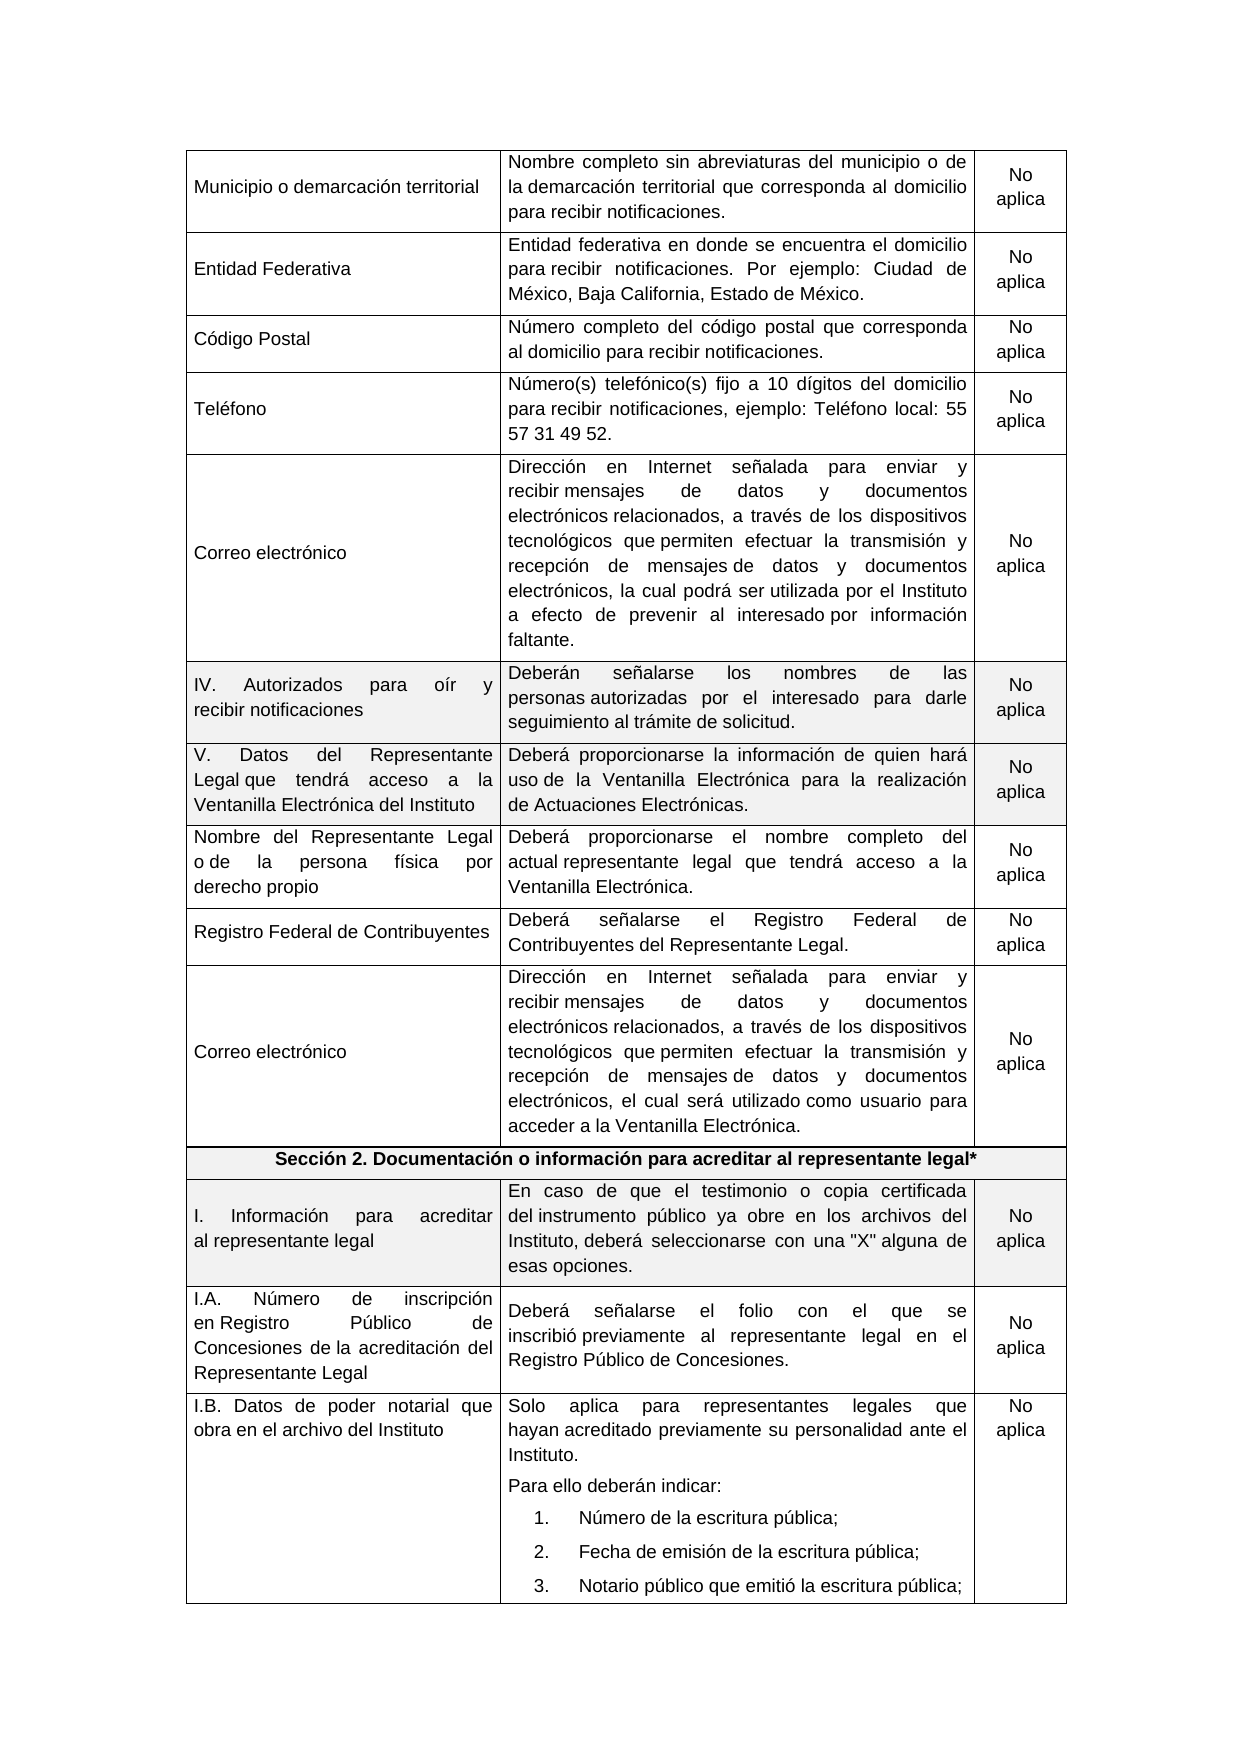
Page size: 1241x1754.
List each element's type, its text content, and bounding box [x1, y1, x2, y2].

table_cell V. Datos del Representante Legal que tendrá acceso a la Ventanilla Electrónica del Instituto [187, 744, 500, 825]
table_cell Nombre completo sin abreviaturas del municipio o de la demarcación territorial que corresponda al domicilio para recibir notificaciones. [501, 151, 974, 232]
table_cell Sección 2. Documentación o información para acreditar al representante legal* [187, 1148, 1066, 1179]
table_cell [187, 1394, 500, 1603]
table_cell No aplica [975, 966, 1066, 1146]
table_cell Deberá señalarse el Registro Federal de Contribuyentes del Representante Legal. [501, 909, 974, 965]
table_cell Deberán señalarse los nombres de las personas autorizadas por el interesado para darle seguimiento al trámite de solicitud. [501, 662, 974, 743]
table_cell Dirección en Internet señalada para enviar y recibir mensajes de datos y documentos electrónicos relacionados, a través de los dispositivos tecnológicos que permiten efectuar la transmisión y recepción de mensajes de datos y documentos electrónicos, la cual podrá ser utilizada por el Instituto a efecto de prevenir al interesado por información faltante. [501, 455, 974, 661]
table_cell Registro Federal de Contribuyentes [187, 909, 500, 965]
table_cell No aplica [975, 151, 1066, 232]
table_cell IV. Autorizados para oír y recibir notificaciones [187, 662, 500, 743]
table_cell Número(s) telefónico(s) fijo a 10 dígitos del domicilio para recibir notificaciones, ejemplo: Teléfono local: 55 57 31 49 52. [501, 373, 974, 454]
table_cell Número completo del código postal que corresponda al domicilio para recibir notificaciones. [501, 316, 974, 372]
table_cell Deberá proporcionarse el nombre completo del actual representante legal que tendrá acceso a la Ventanilla Electrónica. [501, 826, 974, 907]
table_cell Nombre del Representante Legal o de la persona física por derecho propio [187, 826, 500, 907]
table_cell En caso de que el testimonio o copia certificada del instrumento público ya obre en los archivos del Instituto, deberá seleccionarse con una "X" alguna de esas opciones. [501, 1180, 974, 1286]
table_cell I.A. Número de inscripción en Registro Público de Concesiones de la acreditación del Representante Legal [187, 1287, 500, 1393]
table_cell No aplica [975, 373, 1066, 454]
table_cell No aplica [975, 233, 1066, 314]
table_cell Deberá señalarse el folio con el que se inscribió previamente al representante legal en el Registro Público de Concesiones. [501, 1287, 974, 1393]
table_cell Dirección en Internet señalada para enviar y recibir mensajes de datos y documentos electrónicos relacionados, a través de los dispositivos tecnológicos que permiten efectuar la transmisión y recepción de mensajes de datos y documentos electrónicos, el cual será utilizado como usuario para acceder a la Ventanilla Electrónica. [501, 966, 974, 1146]
table_cell No aplica [975, 316, 1066, 372]
table_cell I. Información para acreditar al representante legal [187, 1180, 500, 1286]
table_cell Teléfono [187, 373, 500, 454]
table_cell No aplica [975, 662, 1066, 743]
table_cell No aplica [975, 744, 1066, 825]
table_cell Correo electrónico [187, 966, 500, 1146]
table_cell Deberá proporcionarse la información de quien hará uso de la Ventanilla Electrónica para la realización de Actuaciones Electrónicas. [501, 744, 974, 825]
table_cell No aplica [975, 1394, 1066, 1603]
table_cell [501, 1394, 974, 1603]
table_cell Entidad federativa en donde se encuentra el domicilio para recibir notificaciones. Por ejemplo: Ciudad de México, Baja California, Estado de México. [501, 233, 974, 314]
table_cell Código Postal [187, 316, 500, 372]
table_cell Entidad Federativa [187, 233, 500, 314]
table_cell No aplica [975, 455, 1066, 661]
table_cell No aplica [975, 1180, 1066, 1286]
table_cell Correo electrónico [187, 455, 500, 661]
table_cell Municipio o demarcación territorial [187, 151, 500, 232]
table_cell No aplica [975, 1287, 1066, 1393]
table_cell No aplica [975, 909, 1066, 965]
table_cell No aplica [975, 826, 1066, 907]
